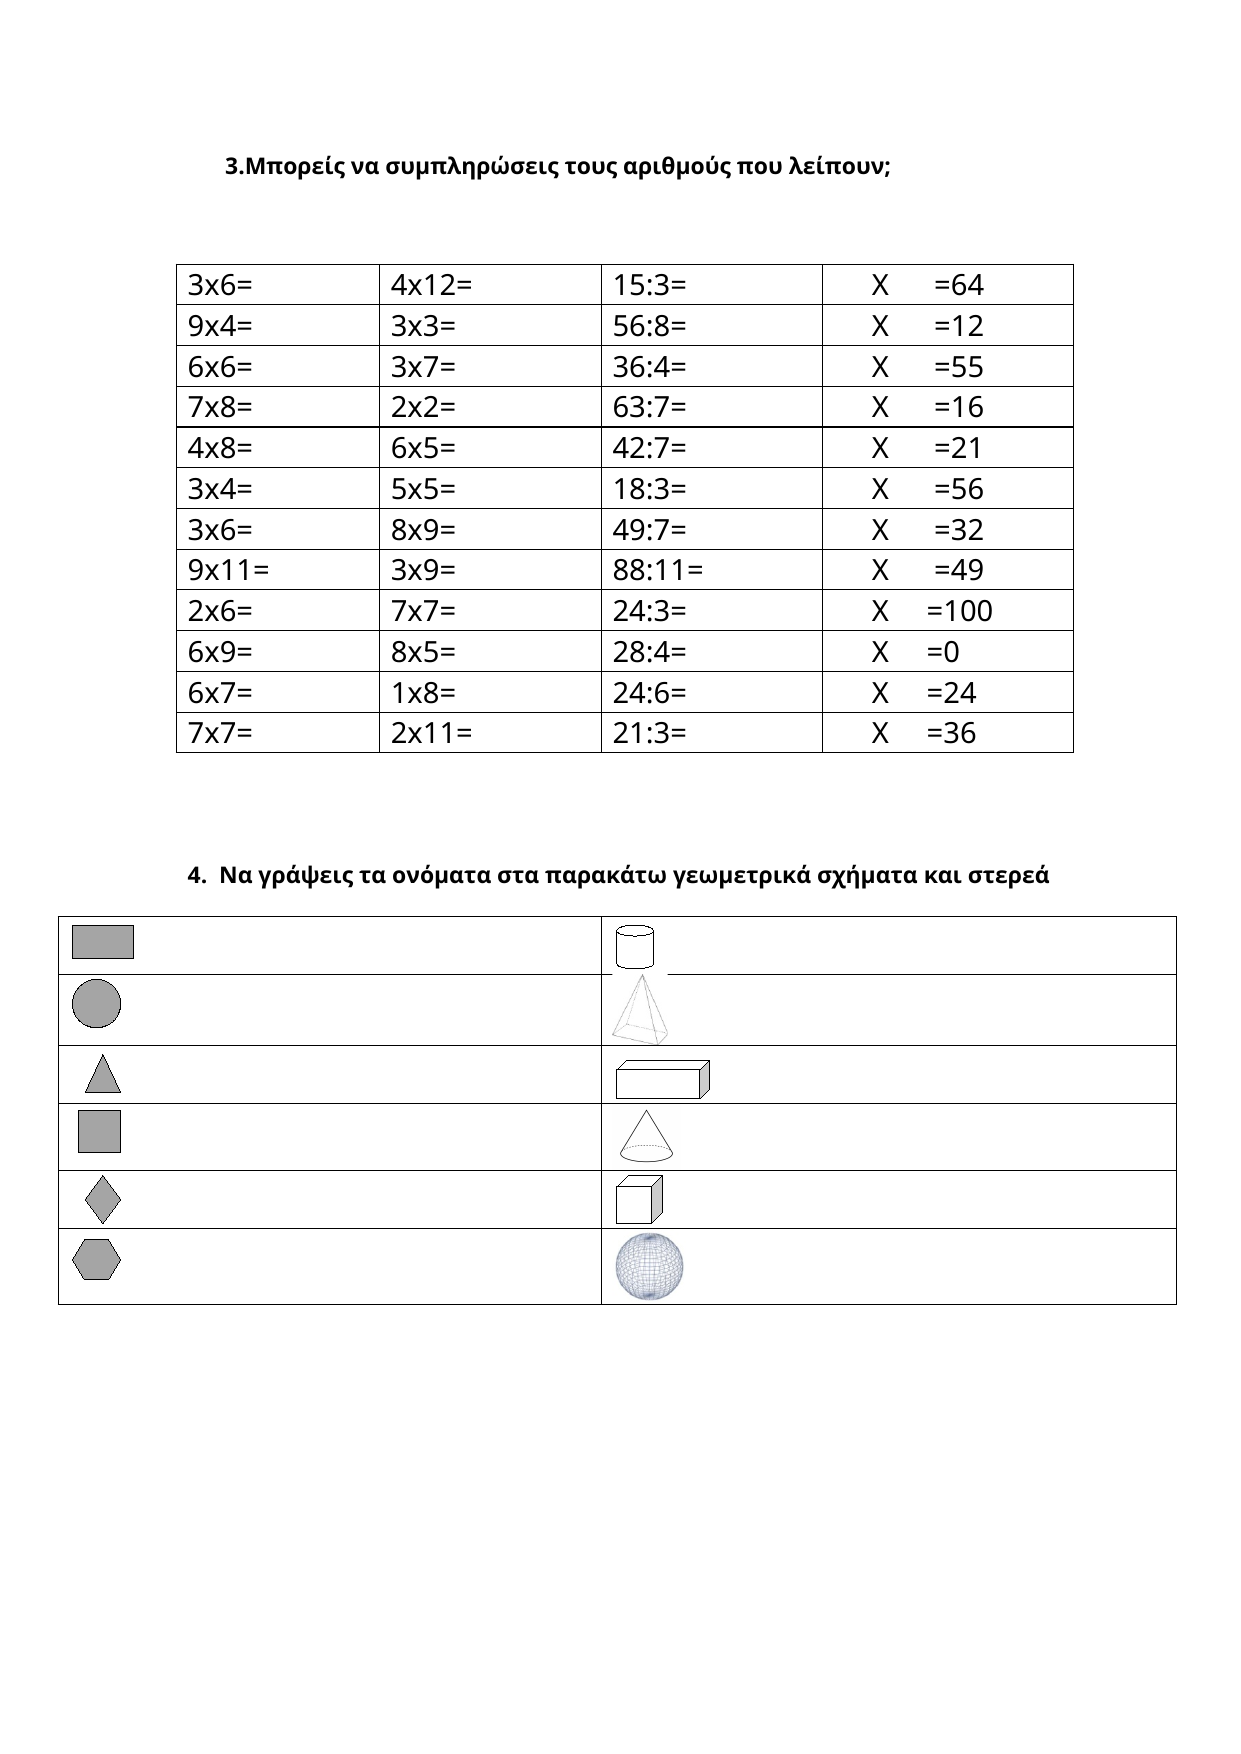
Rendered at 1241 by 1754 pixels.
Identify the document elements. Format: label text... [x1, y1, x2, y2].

table_cell 24:3= [602, 590, 822, 630]
table_cell 6x9= [177, 631, 379, 671]
picture [612, 974, 668, 1045]
table_cell 28:4= [602, 631, 822, 671]
picture [612, 1229, 687, 1304]
table_cell X =56 [823, 468, 1073, 508]
table_cell [602, 1046, 1176, 1103]
table_cell [59, 1046, 601, 1103]
table_cell 2x6= [177, 590, 379, 630]
table_cell [602, 975, 612, 1045]
text 4. Να γράψεις τα ονόματα στα παρακάτω γεωμετρικά σχήματα και στερεά [187, 859, 1053, 891]
table_cell 24:6= [602, 672, 822, 712]
table_cell 9x4= [177, 305, 379, 345]
table_cell 49:7= [602, 509, 822, 549]
table_cell X =100 [823, 590, 1073, 630]
table_cell 63:7= [602, 387, 822, 426]
table_cell 4x8= [177, 428, 379, 467]
table_cell X =49 [823, 550, 1073, 589]
table_cell 3x9= [380, 550, 601, 589]
table_cell 9x11= [177, 550, 379, 589]
table_cell X =36 [823, 713, 1073, 752]
table_cell 8x9= [380, 509, 601, 549]
table_cell 1x8= [380, 672, 601, 712]
table_cell X =16 [823, 387, 1073, 426]
table_cell 7x7= [380, 590, 601, 630]
table_cell 36:4= [602, 346, 822, 386]
table_cell 6x5= [380, 428, 601, 467]
table_cell 6x6= [177, 346, 379, 386]
table_cell 6x7= [177, 672, 379, 712]
table_cell 7x8= [177, 387, 379, 426]
table_cell X =0 [823, 631, 1073, 671]
table_cell 3x6= [177, 509, 379, 549]
table_cell 7x7= [177, 713, 379, 752]
table_cell 2x11= [380, 713, 601, 752]
table_cell X =55 [823, 346, 1073, 386]
table_cell [681, 1104, 1176, 1169]
table_header [59, 917, 601, 974]
table_cell 3x3= [380, 305, 601, 345]
table_cell [59, 1104, 601, 1169]
text 3.Μπορείς να συμπληρώσεις τους αριθμούς που λείπουν; [225, 150, 1053, 181]
table_cell 18:3= [602, 468, 822, 508]
table_cell 5x5= [380, 468, 601, 508]
table_cell [602, 1104, 612, 1169]
table_cell 3x4= [177, 468, 379, 508]
table_cell 21:3= [602, 713, 822, 752]
table_cell [602, 1229, 612, 1303]
table_cell [687, 1229, 1176, 1303]
table_cell [59, 1229, 601, 1303]
table_cell 8x5= [380, 631, 601, 671]
table_cell 2x2= [380, 387, 601, 426]
table_cell X =32 [823, 509, 1073, 549]
table_cell [602, 1171, 1176, 1228]
table_header 4x12= [380, 265, 601, 304]
table_cell X =24 [823, 672, 1073, 712]
table_cell 3x7= [380, 346, 601, 386]
picture [612, 1104, 681, 1170]
table_cell [668, 975, 1176, 1045]
table_cell X =21 [823, 428, 1073, 467]
table_cell 88:11= [602, 550, 822, 589]
table_header [602, 917, 1176, 974]
table_cell [59, 1171, 601, 1228]
table_header 3x6= [177, 265, 379, 304]
table_cell 42:7= [602, 428, 822, 467]
table_cell X =12 [823, 305, 1073, 345]
table_header X =64 [823, 265, 1073, 304]
table_header 15:3= [602, 265, 822, 304]
table_cell 56:8= [602, 305, 822, 345]
table_cell [59, 975, 601, 1045]
